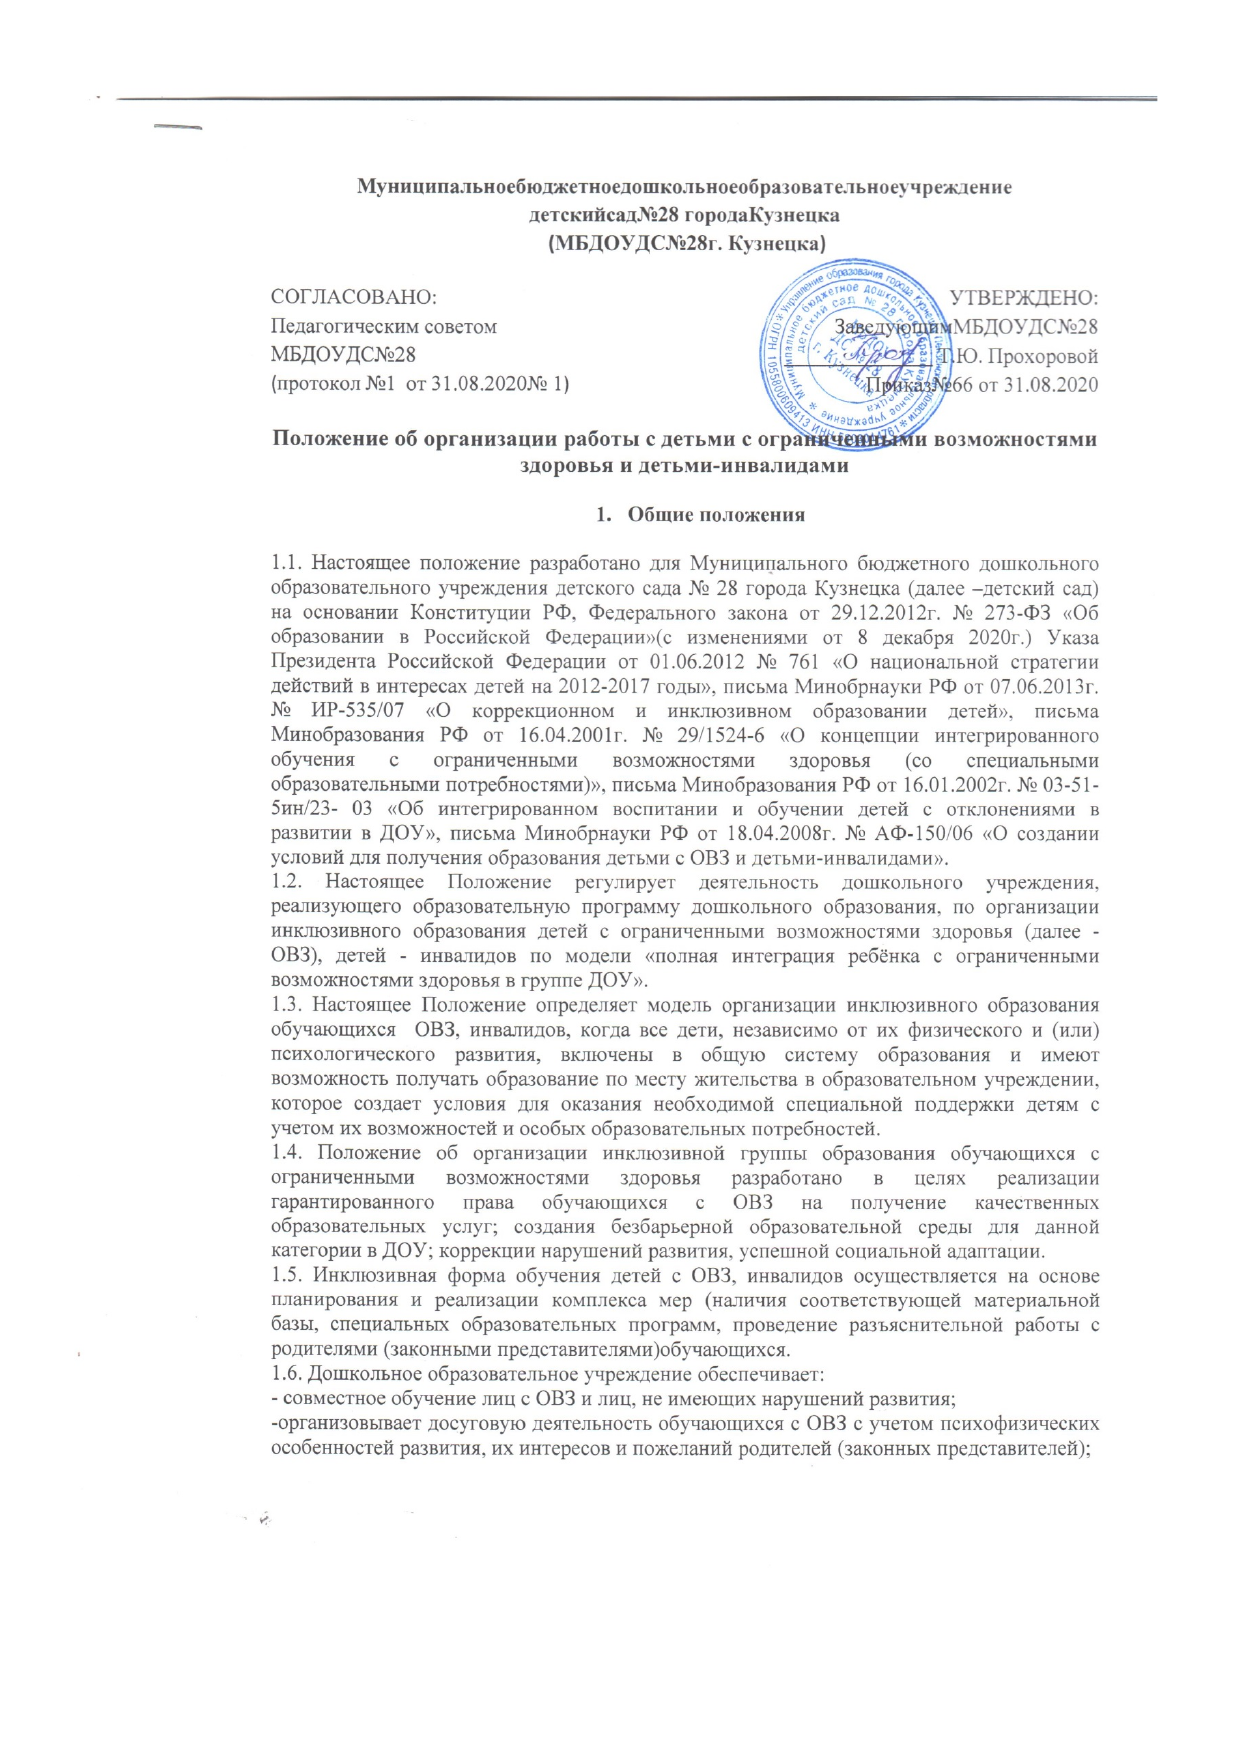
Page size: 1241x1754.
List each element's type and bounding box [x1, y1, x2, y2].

picture [73, 88, 1158, 1580]
